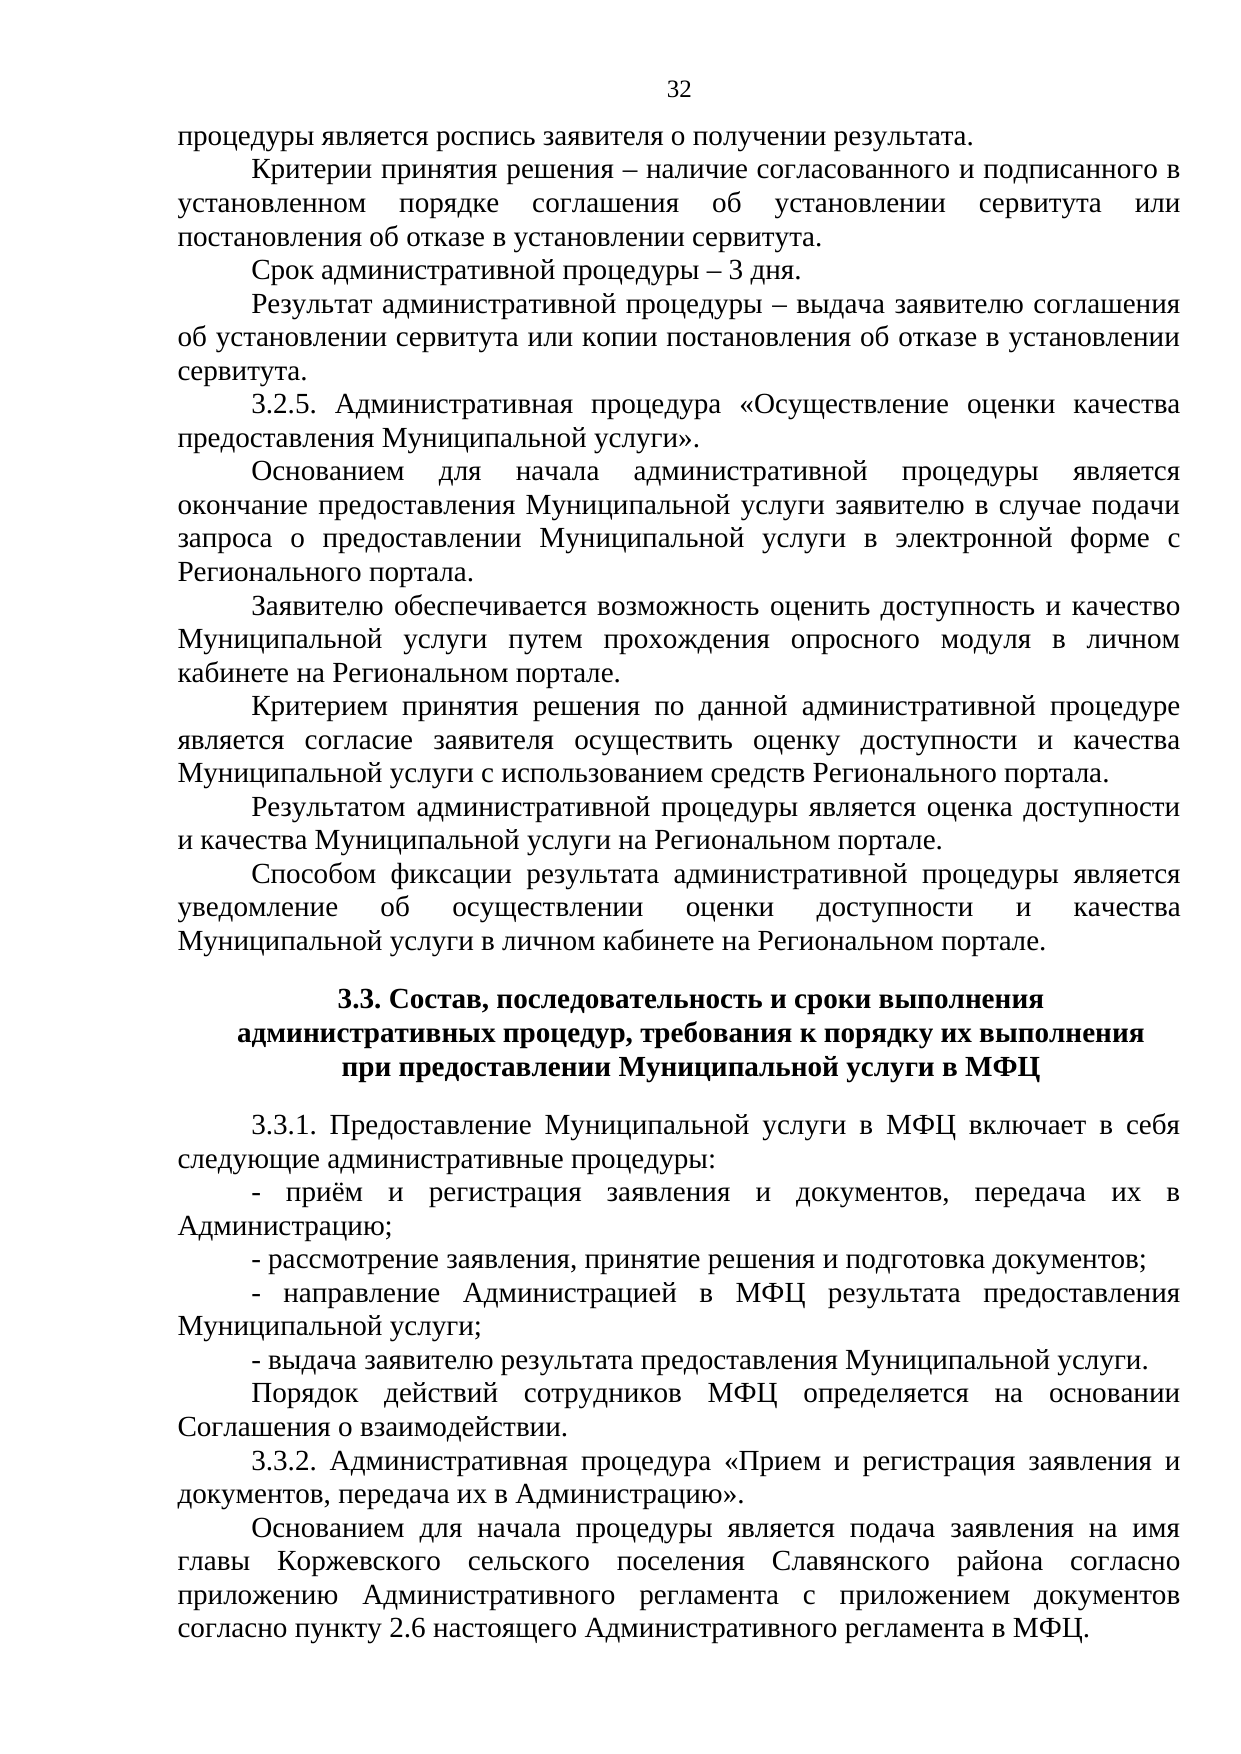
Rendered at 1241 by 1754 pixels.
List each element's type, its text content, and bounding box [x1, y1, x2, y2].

text - рассмотрение заявления, принятие решения и подготовка документов; [177, 1241, 1181, 1275]
text - приём и регистрация заявления и документов, передача их в Администрацию; [177, 1174, 1181, 1241]
text 3.3. Состав, последовательность и сроки выполнения административных процедур, требования к порядку их выполнения при предоставлении Муниципальной услуги в МФЦ [230, 982, 1152, 1082]
text Порядок действий сотрудников МФЦ определяется на основании Соглашения о взаимодействии. [177, 1376, 1181, 1443]
text 3.2.5. Административная процедура «Осуществление оценки качества предоставления Муниципальной услуги». [177, 386, 1181, 453]
text - выдача заявителю результата предоставления Муниципальной услуги. [177, 1342, 1181, 1376]
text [177, 118, 1181, 152]
text Критерием принятия решения по данной административной процедуре является согласие заявителя осуществить оценку доступности и качества Муниципальной услуги с использованием средств Регионального портала. [177, 688, 1181, 789]
text 3.3.2. Административная процедура «Прием и регистрация заявления и документов, передача их в Администрацию». [177, 1443, 1181, 1510]
text Способом фиксации результата административной процедуры является уведомление об осуществлении оценки доступности и качества Муниципальной услуги в личном кабинете на Региональном портале. [177, 856, 1181, 957]
text Основанием для начала процедуры является подача заявления на имя главы Коржевского сельского поселения Славянского района согласно приложению Административного регламента с приложением документов согласно пункту 2.6 настоящего Административного регламента в МФЦ. [177, 1510, 1181, 1644]
text - направление Администрацией в МФЦ результата предоставления Муниципальной услуги; [177, 1275, 1181, 1342]
text Результат административной процедуры – выдача заявителю соглашения об установлении сервитута или копии постановления об отказе в установлении сервитута. [177, 286, 1181, 386]
text Срок административной процедуры – 3 дня. [177, 252, 1181, 286]
text Критерии принятия решения – наличие согласованного и подписанного в установленном порядке соглашения об установлении сервитута или постановления об отказе в установлении сервитута. [177, 152, 1181, 252]
text Основанием для начала административной процедуры является окончание предоставления Муниципальной услуги заявителю в случае подачи запроса о предоставлении Муниципальной услуги в электронной форме с Регионального портала. [177, 453, 1181, 588]
text Результатом административной процедуры является оценка доступности и качества Муниципальной услуги на Региональном портале. [177, 789, 1181, 856]
text 3.3.1. Предоставление Муниципальной услуги в МФЦ включает в себя следующие административные процедуры: [177, 1107, 1181, 1174]
text Заявителю обеспечивается возможность оценить доступность и качество Муниципальной услуги путем прохождения опросного модуля в личном кабинете на Региональном портале. [177, 588, 1181, 688]
